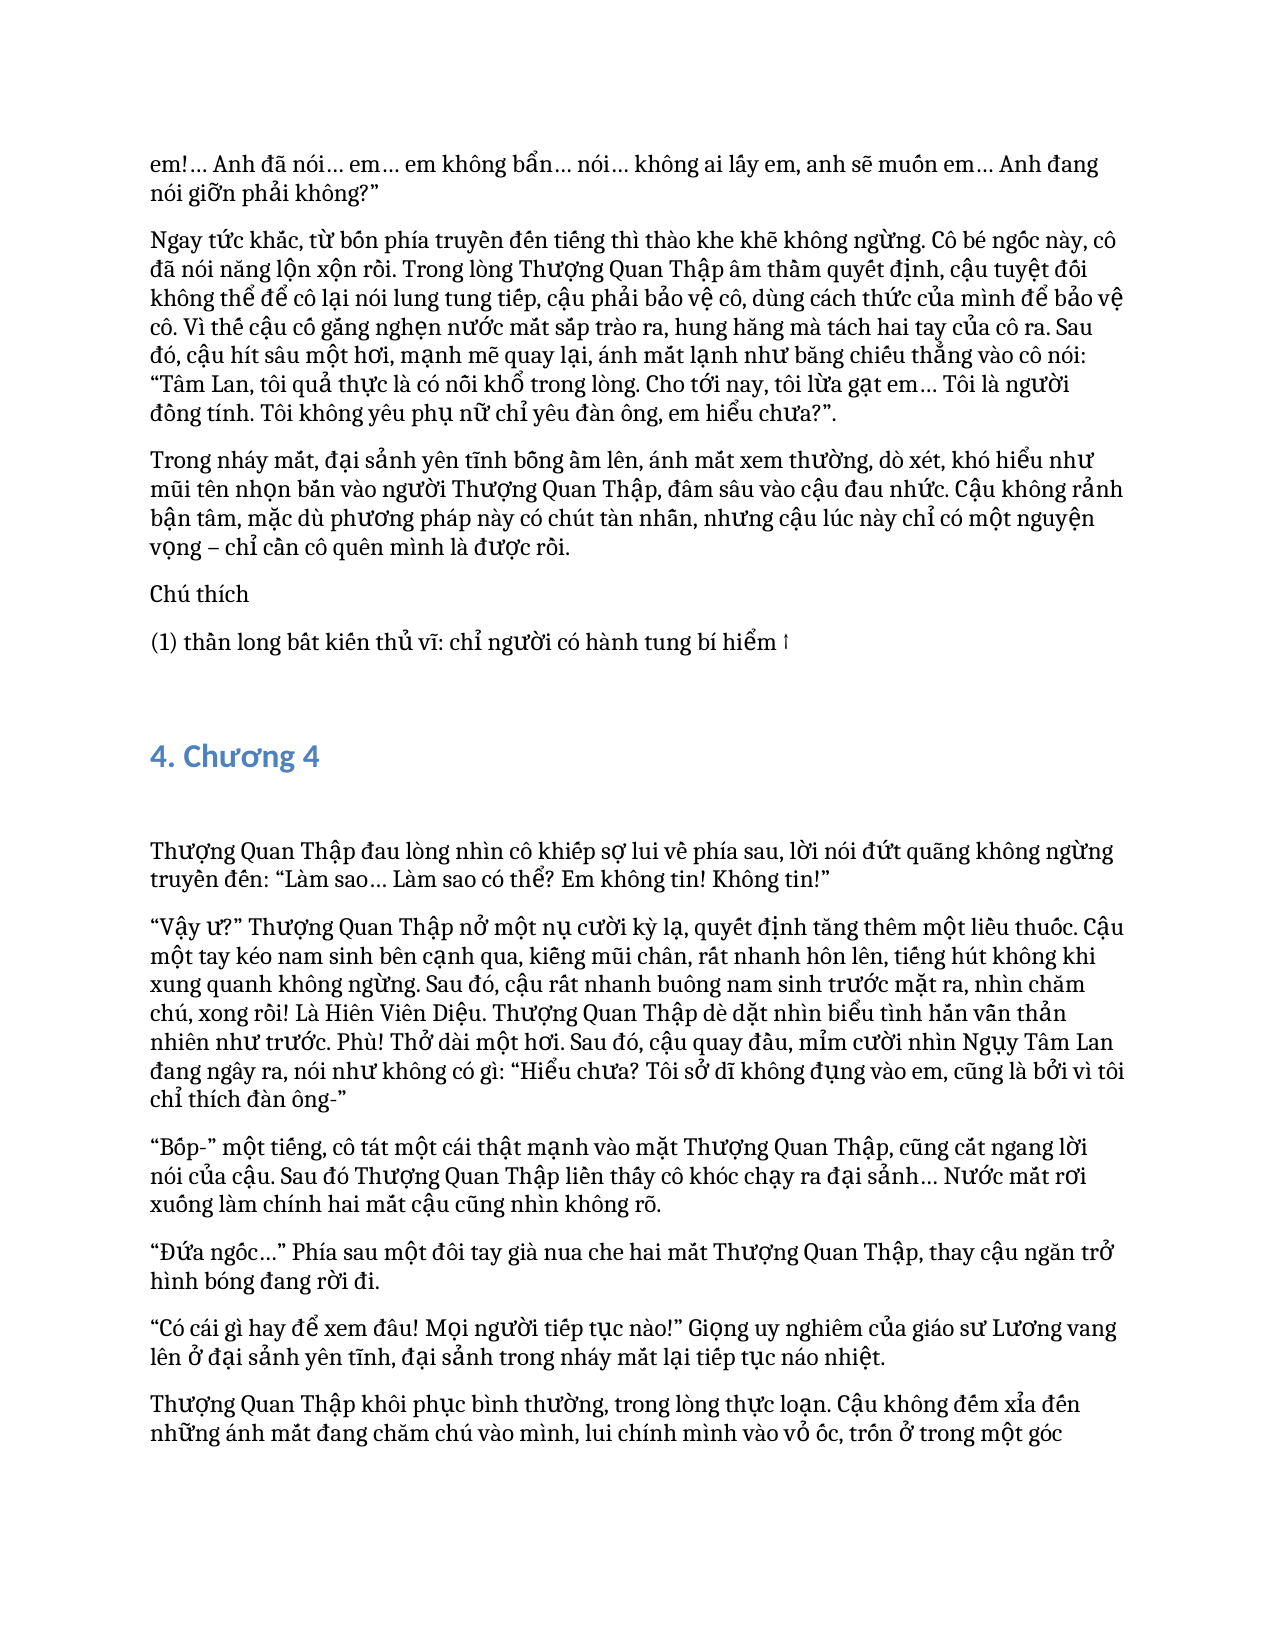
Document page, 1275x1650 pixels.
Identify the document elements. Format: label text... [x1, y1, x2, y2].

text Trong nháy mắt, đại sảnh yên tĩnh bỗng ầm lên, ánh mắt xem thường, dò xét, khó hiểu như mũi tên nhọn bắn vào người Thượng Quan Thập, đâm sâu vào cậu đau nhức. Cậu không rảnh bận tâm, mặc dù phương pháp này có chút tàn nhẫn, nhưng cậu lúc này chỉ có một nguyện vọng – chỉ cần cô quên mình là được rồi. [150, 446, 1125, 561]
text “Đứa ngốc…” Phía sau một đôi tay già nua che hai mắt Thượng Quan Thập, thay cậu ngăn trở hình bóng đang rời đi. [150, 1238, 1125, 1295]
text “Bốp-” một tiếng, cô tát một cái thật mạnh vào mặt Thượng Quan Thập, cũng cắt ngang lời nói của cậu. Sau đó Thượng Quan Thập liền thấy cô khóc chạy ra đại sảnh… Nước mắt rơi xuống làm chính hai mắt cậu cũng nhìn không rõ. [150, 1133, 1125, 1219]
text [150, 1390, 1125, 1448]
text Chú thích [150, 580, 1125, 609]
text (1) thần long bất kiến thủ vĩ: chỉ người có hành tung bí hiểm ↑ [150, 627, 1125, 714]
text “Có cái gì hay để xem đâu! Mọi người tiếp tục nào!” Giọng uy nghiêm của giáo sư Lương vang lên ở đại sảnh yên tĩnh, đại sảnh trong nháy mắt lại tiếp tục náo nhiệt. [150, 1314, 1125, 1372]
subtitle 4. Chương 4 [150, 734, 1125, 775]
text Ngay tức khắc, từ bốn phía truyền đến tiếng thì thào khe khẽ không ngừng. Cô bé ngốc này, cô đã nói năng lộn xộn rồi. Trong lòng Thượng Quan Thập âm thầm quyết định, cậu tuyệt đối không thể để cô lại nói lung tung tiếp, cậu phải bảo vệ cô, dùng cách thức của mình để bảo vệ cô. Vì thế cậu cố gắng nghẹn nước mắt sắp trào ra, hung hăng mà tách hai tay của cô ra. Sau đó, cậu hít sâu một hơi, mạnh mẽ quay lại, ánh mắt lạnh như băng chiếu thẳng vào cô nói: “Tâm Lan, tôi quả thực là có nỗi khổ trong lòng. Cho tới nay, tôi lừa gạt em… Tôi là người đồng tính. Tôi không yêu phụ nữ chỉ yêu đàn ông, em hiểu chưa?”. [150, 226, 1125, 427]
text “Vậy ư?” Thượng Quan Thập nở một nụ cười kỳ lạ, quyết định tăng thêm một liều thuốc. Cậu một tay kéo nam sinh bên cạnh qua, kiễng mũi chân, rất nhanh hôn lên, tiếng hút không khi xung quanh không ngừng. Sau đó, cậu rất nhanh buông nam sinh trước mặt ra, nhìn chăm chú, xong rồi! Là Hiên Viên Diệu. Thượng Quan Thập dè dặt nhìn biểu tình hắn vẫn thản nhiên như trước. Phù! Thở dài một hơi. Sau đó, cậu quay đầu, mỉm cười nhìn Ngụy Tâm Lan đang ngây ra, nói như không có gì: “Hiểu chưa? Tôi sở dĩ không đụng vào em, cũng là bởi vì tôi chỉ thích đàn ông-” [150, 913, 1125, 1114]
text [150, 150, 1125, 207]
text Thượng Quan Thập đau lòng nhìn cô khiếp sợ lui về phía sau, lời nói đứt quãng không ngừng truyền đến: “Làm sao… Làm sao có thể? Em không tin! Không tin!” [150, 779, 1125, 894]
